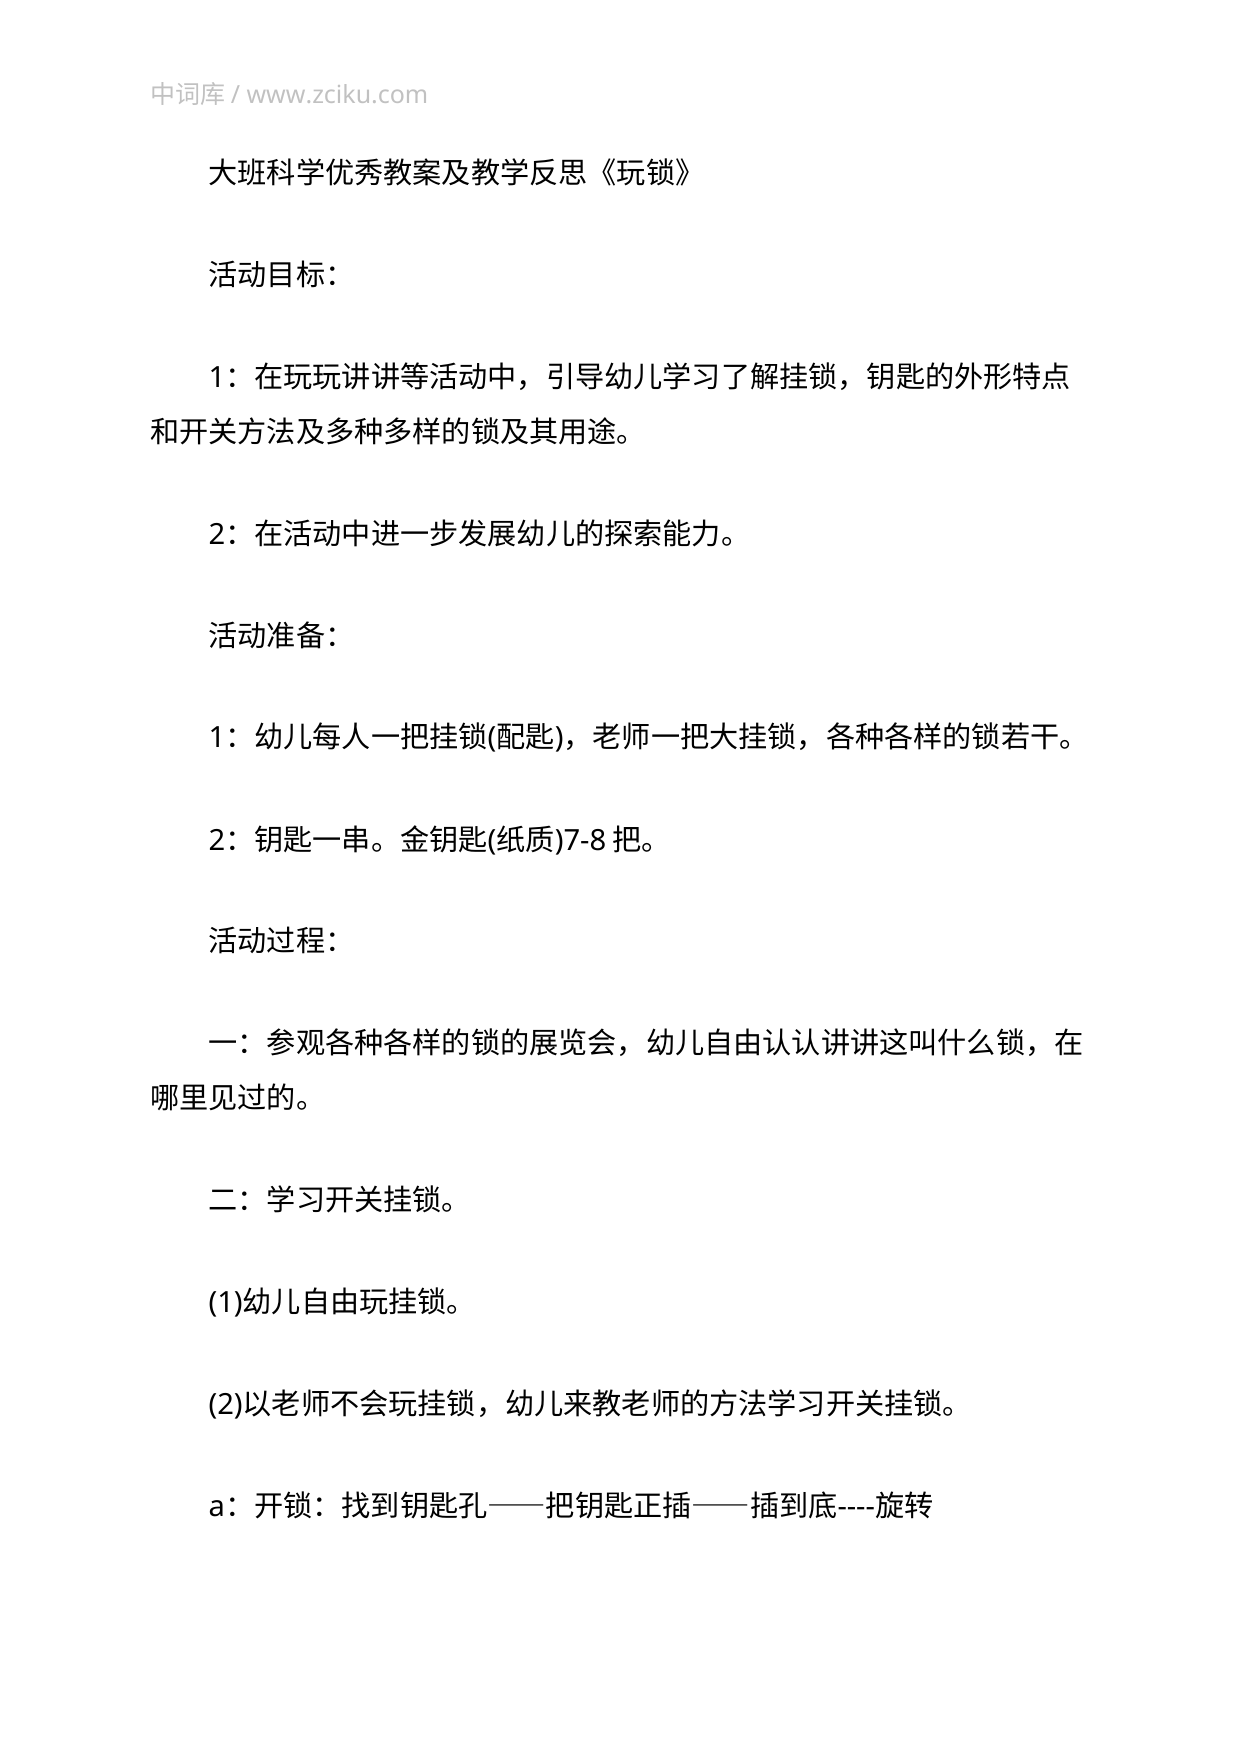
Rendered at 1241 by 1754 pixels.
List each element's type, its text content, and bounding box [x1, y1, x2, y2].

text 大班科学优秀教案及教学反思《玩锁》 [150, 150, 1090, 192]
text 活动过程： [150, 918, 1090, 960]
text 2：钥匙一串。金钥匙(纸质)7-8把。 [150, 816, 1090, 858]
text 1：幼儿每人一把挂锁(配匙)，老师一把大挂锁，各种各样的锁若干。 [150, 714, 1090, 756]
text 二：学习开关挂锁。 [150, 1176, 1090, 1219]
text a：开锁：找到钥匙孔――把钥匙正插――插到底----旋转 [150, 1482, 1090, 1524]
text 活动准备： [150, 612, 1090, 654]
text (2)以老师不会玩挂锁，幼儿来教老师的方法学习开关挂锁。 [150, 1380, 1090, 1423]
text 活动目标： [150, 252, 1090, 294]
text (1)幼儿自由玩挂锁。 [150, 1278, 1090, 1321]
text 1：在玩玩讲讲等活动中，引导幼儿学习了解挂锁，钥匙的外形特点和开关方法及多种多样的锁及其用途。 [150, 353, 1090, 451]
text 一：参观各种各样的锁的展览会，幼儿自由认认讲讲这叫什么锁，在哪里见过的。 [150, 1020, 1090, 1117]
text 2：在活动中进一步发展幼儿的探索能力。 [150, 510, 1090, 553]
